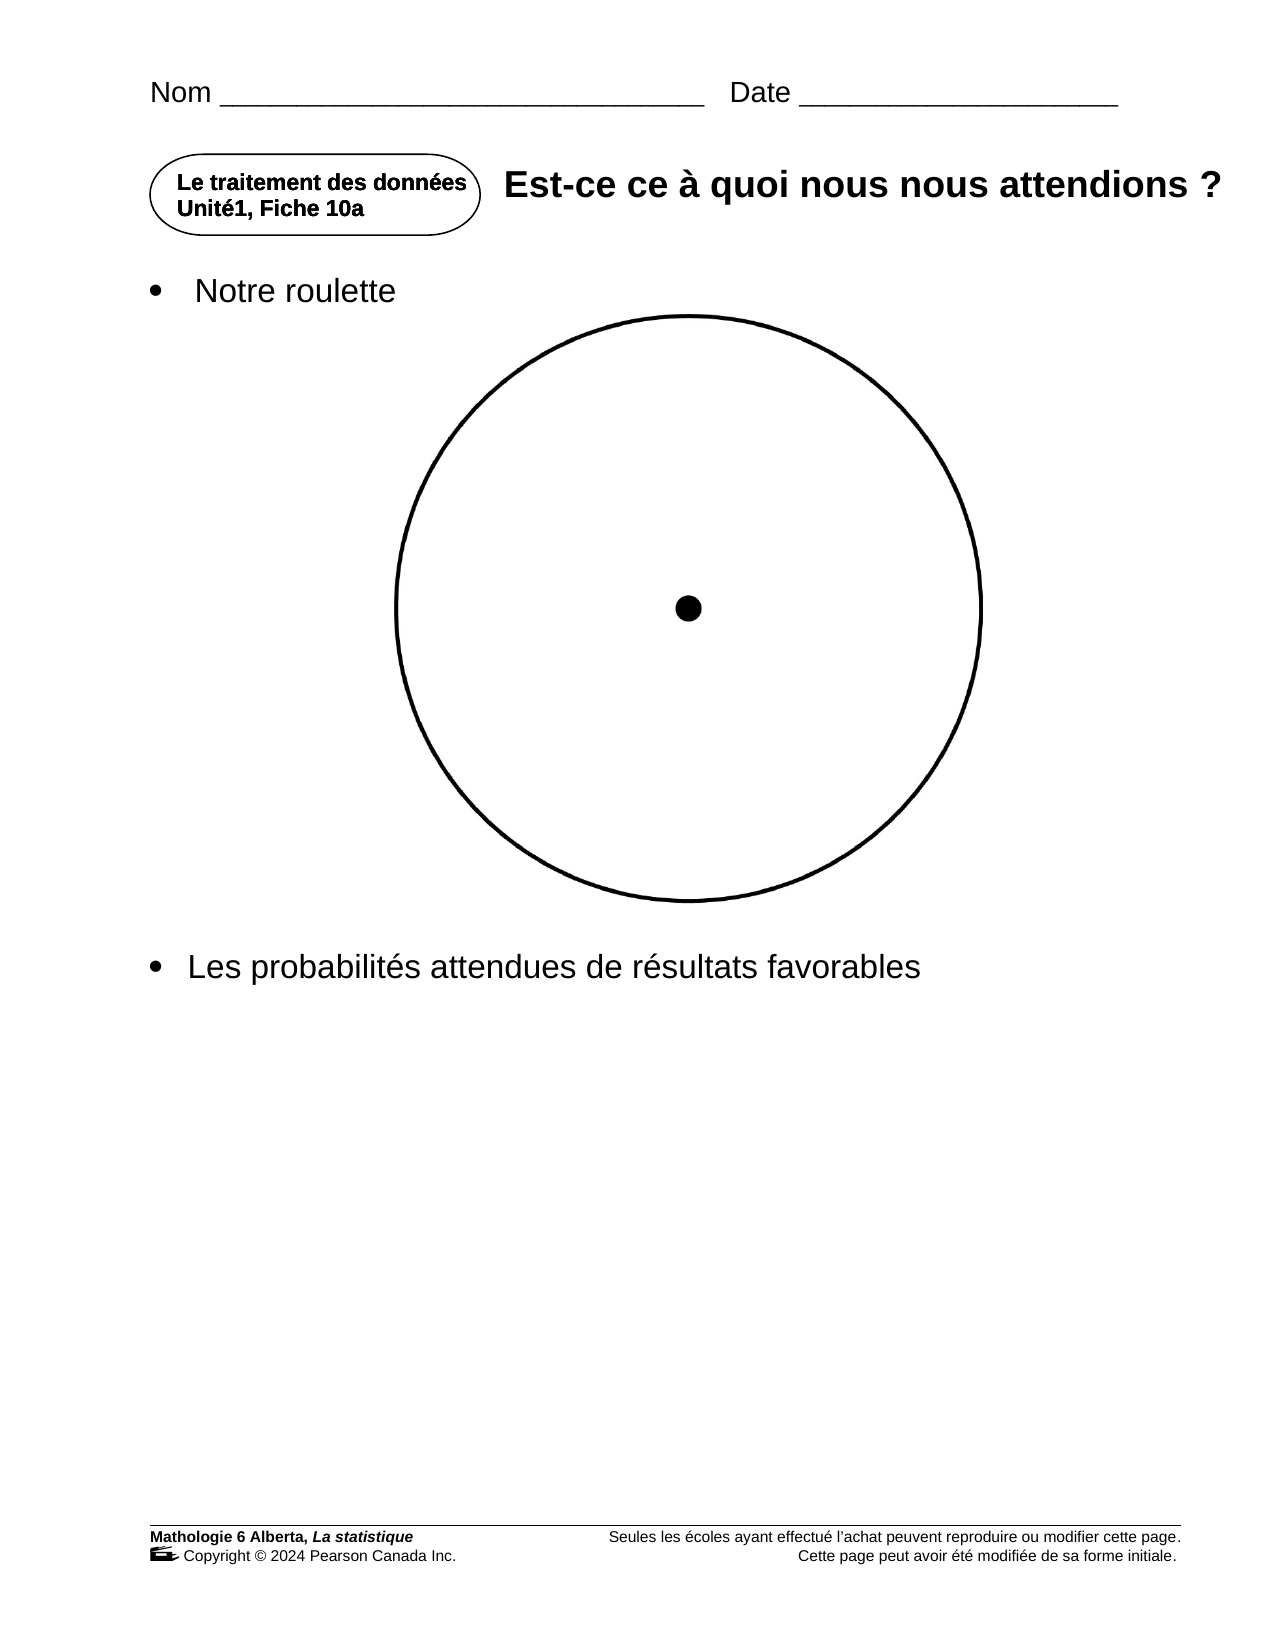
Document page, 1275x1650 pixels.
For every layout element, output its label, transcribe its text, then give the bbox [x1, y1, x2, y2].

list Les probabilités attendues de résultats favorables [150, 947, 1181, 985]
list Notre roulette [150, 271, 1181, 309]
picture [392, 312, 984, 904]
picture [150, 1546, 180, 1561]
